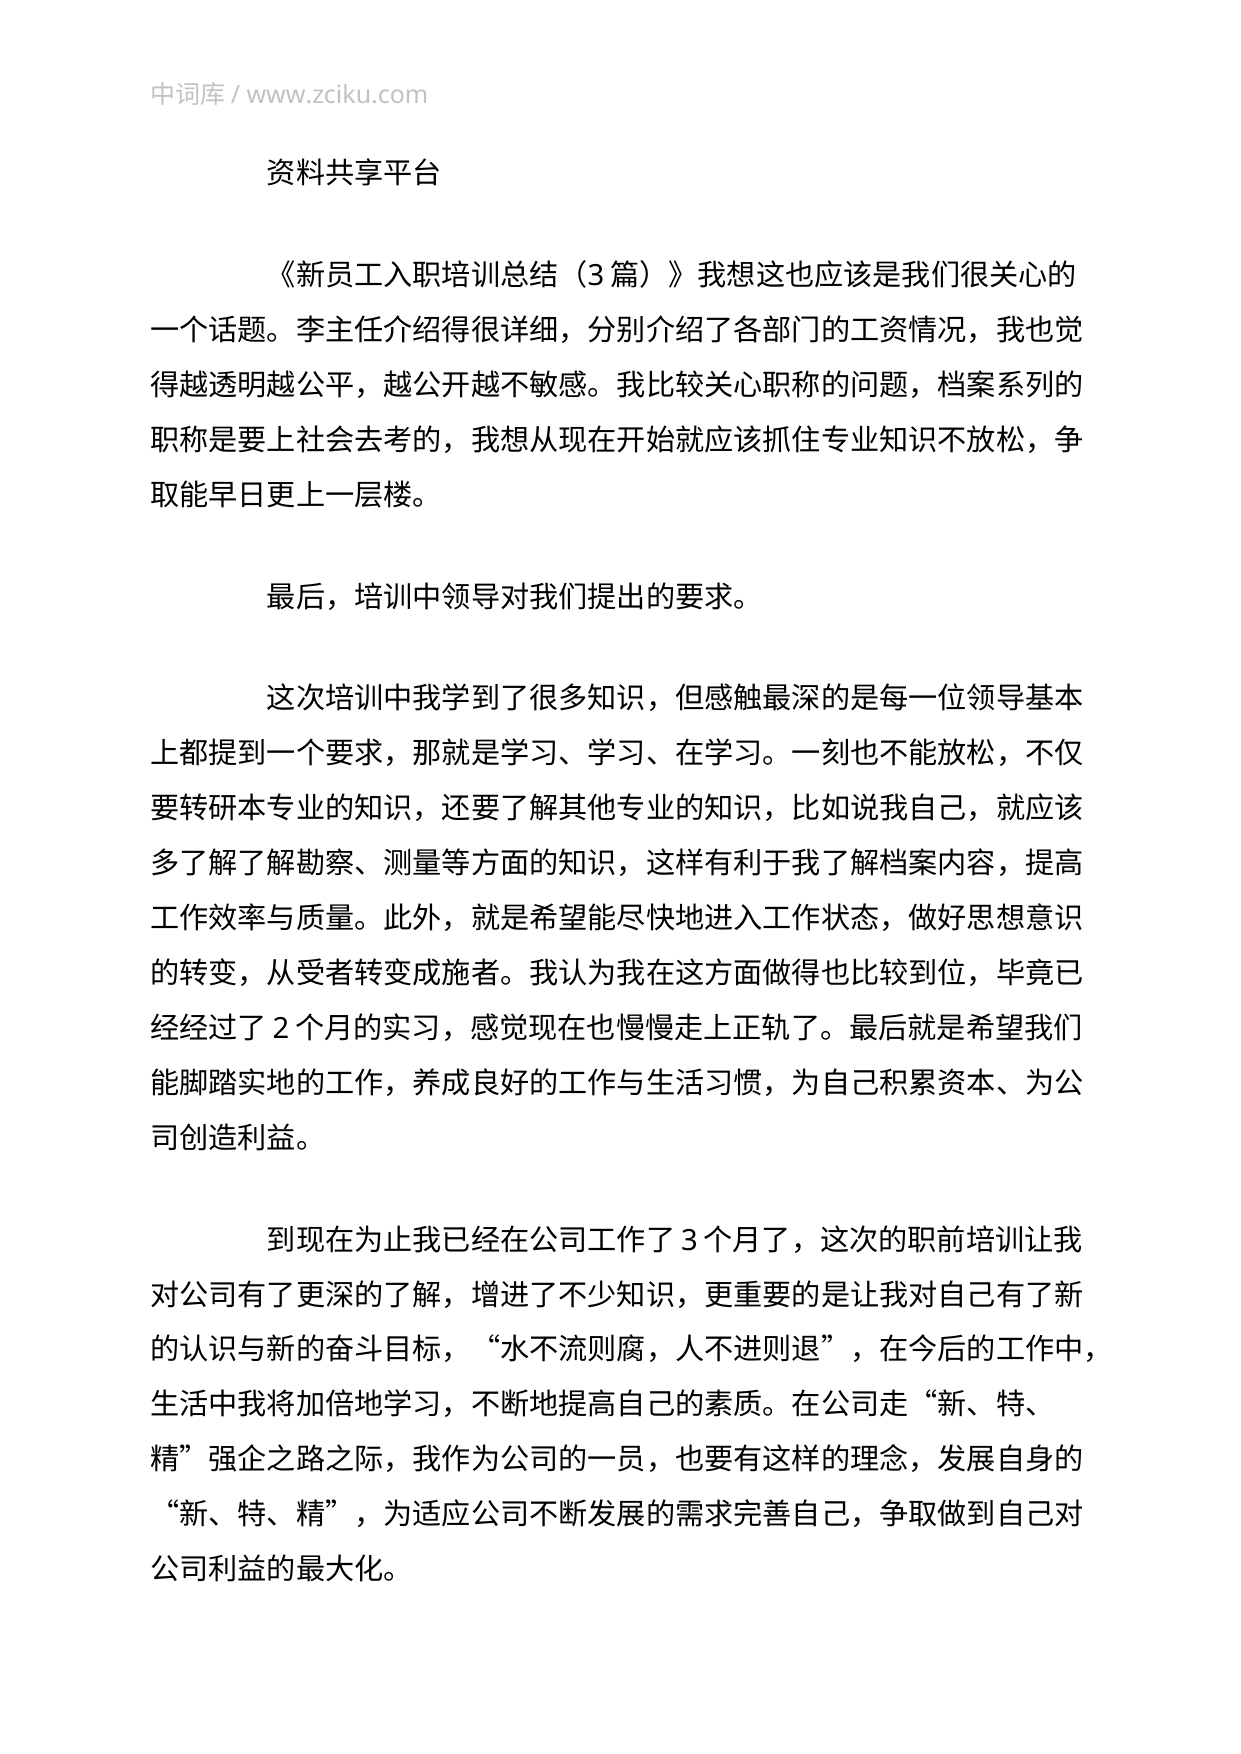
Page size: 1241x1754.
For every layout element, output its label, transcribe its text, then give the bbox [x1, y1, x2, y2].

text 最后，培训中领导对我们提出的要求。 [150, 573, 1090, 616]
text 这次培训中我学到了很多知识，但感触最深的是每一位领导基本上都提到一个要求，那就是学习、学习、在学习。一刻也不能放松，不仅要转研本专业的知识，还要了解其他专业的知识，比如说我自己，就应该多了解了解勘察、测量等方面的知识，这样有利于我了解档案内容，提高工作效率与质量。此外，就是希望能尽快地进入工作状态，做好思想意识的转变，从受者转变成施者。我认为我在这方面做得也比较到位，毕竟已经经过了2个月的实习，感觉现在也慢慢走上正轨了。最后就是希望我们能脚踏实地的工作，养成良好的工作与生活习惯，为自己积累资本、为公司创造利益。 [150, 675, 1090, 1157]
text 资料共享平台 [150, 150, 1090, 192]
text 《新员工入职培训总结（3篇）》我想这也应该是我们很关心的一个话题。李主任介绍得很详细，分别介绍了各部门的工资情况，我也觉得越透明越公平，越公开越不敏感。我比较关心职称的问题，档案系列的职称是要上社会去考的，我想从现在开始就应该抓住专业知识不放松，争取能早日更上一层楼。 [150, 252, 1090, 514]
text 到现在为止我已经在公司工作了3个月了，这次的职前培训让我对公司有了更深的了解，增进了不少知识，更重要的是让我对自己有了新的认识与新的奋斗目标，“水不流则腐，人不进则退”，在今后的工作中，生活中我将加倍地学习，不断地提高自己的素质。在公司走“新、特、精”强企之路之际，我作为公司的一员，也要有这样的理念，发展自身的“新、特、精”，为适应公司不断发展的需求完善自己，争取做到自己对公司利益的最大化。 [150, 1216, 1090, 1588]
